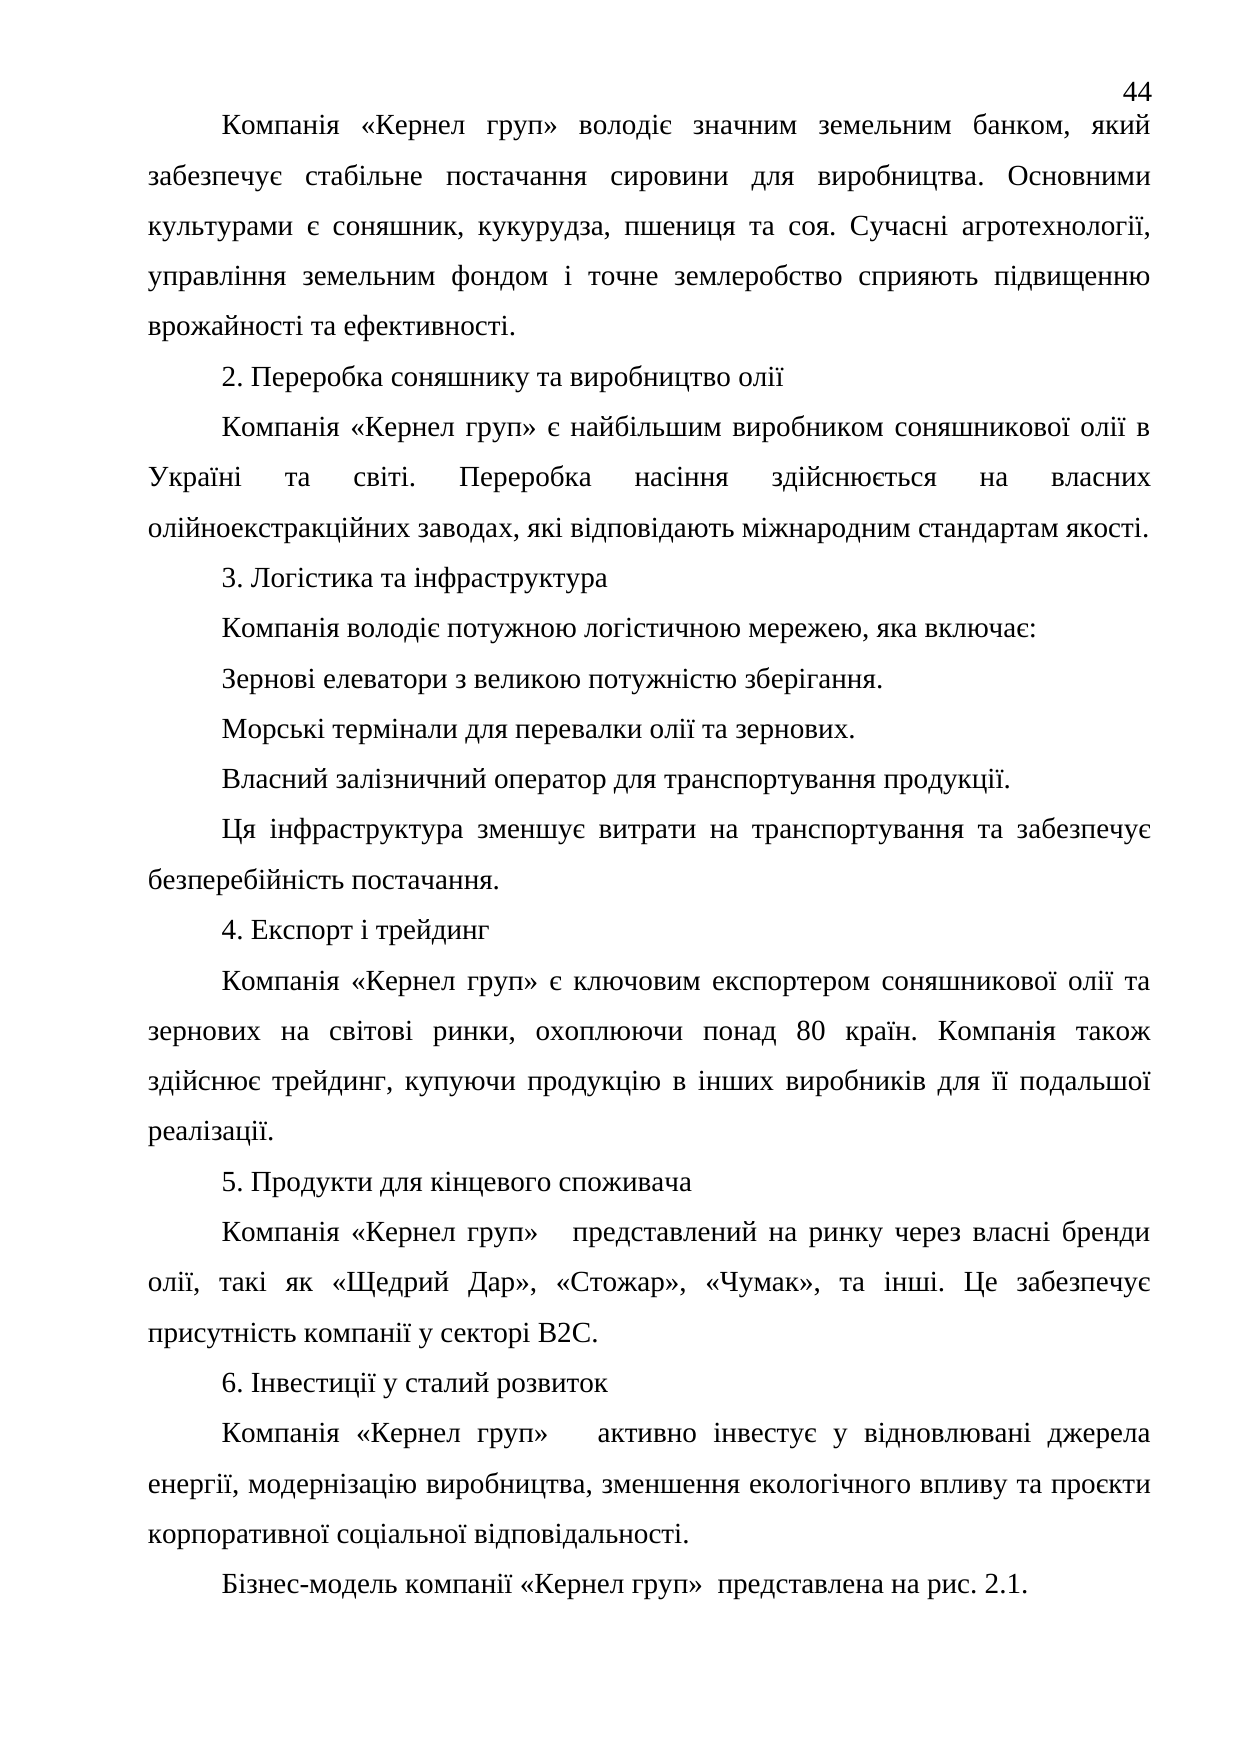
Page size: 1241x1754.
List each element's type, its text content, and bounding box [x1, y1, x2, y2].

text 3. Логістика та інфраструктура [148, 560, 1152, 594]
text Компанія «Кернел груп» є найбільшим виробником соняшникової олії в Україні та світі. Переробка насіння здійснюється на власних олійноекстракційних заводах, які відповідають міжнародним стандартам якості. [148, 409, 1152, 543]
text 5. Продукти для кінцевого споживача [148, 1164, 1152, 1197]
text 6. Інвестиції у сталий розвиток [148, 1365, 1152, 1399]
text Компанія «Кернел груп» володіє значним земельним банком, який забезпечує стабільне постачання сировини для виробництва. Основними культурами є соняшник, кукурудза, пшениця та соя. Сучасні агротехнології, управління земельним фондом і точне землеробство сприяють підвищенню врожайності та ефективності. [148, 107, 1152, 342]
text Компанія «Кернел груп» представлений на ринку через власні бренди олії, такі як «Щедрий Дар», «Стожар», «Чумак», та інші. Це забезпечує присутність компанії у секторі B2C. [148, 1214, 1152, 1348]
text Зернові елеватори з великою потужністю зберігання. [148, 661, 1152, 694]
text Морські термінали для перевалки олії та зернових. [148, 711, 1152, 744]
text Компанія «Кернел груп» активно інвестує у відновлювані джерела енергії, модернізацію виробництва, зменшення екологічного впливу та проєкти корпоративної соціальної відповідальності. [148, 1415, 1152, 1549]
text Бізнес-модель компанії «Кернел груп» представлена на рис. 2.1. [148, 1566, 1152, 1600]
text 2. Переробка соняшнику та виробництво олії [148, 359, 1152, 392]
text Компанія «Кернел груп» є ключовим експортером соняшникової олії та зернових на світові ринки, охоплюючи понад 80 країн. Компанія також здійснює трейдинг, купуючи продукцію в інших виробників для її подальшої реалізації. [148, 963, 1152, 1147]
text 4. Експорт і трейдинг [148, 912, 1152, 946]
text Компанія володіє потужною логістичною мережею, яка включає: [148, 610, 1152, 644]
text Ця інфраструктура зменшує витрати на транспортування та забезпечує безперебійність постачання. [148, 812, 1152, 896]
text Власний залізничний оператор для транспортування продукції. [148, 761, 1152, 795]
